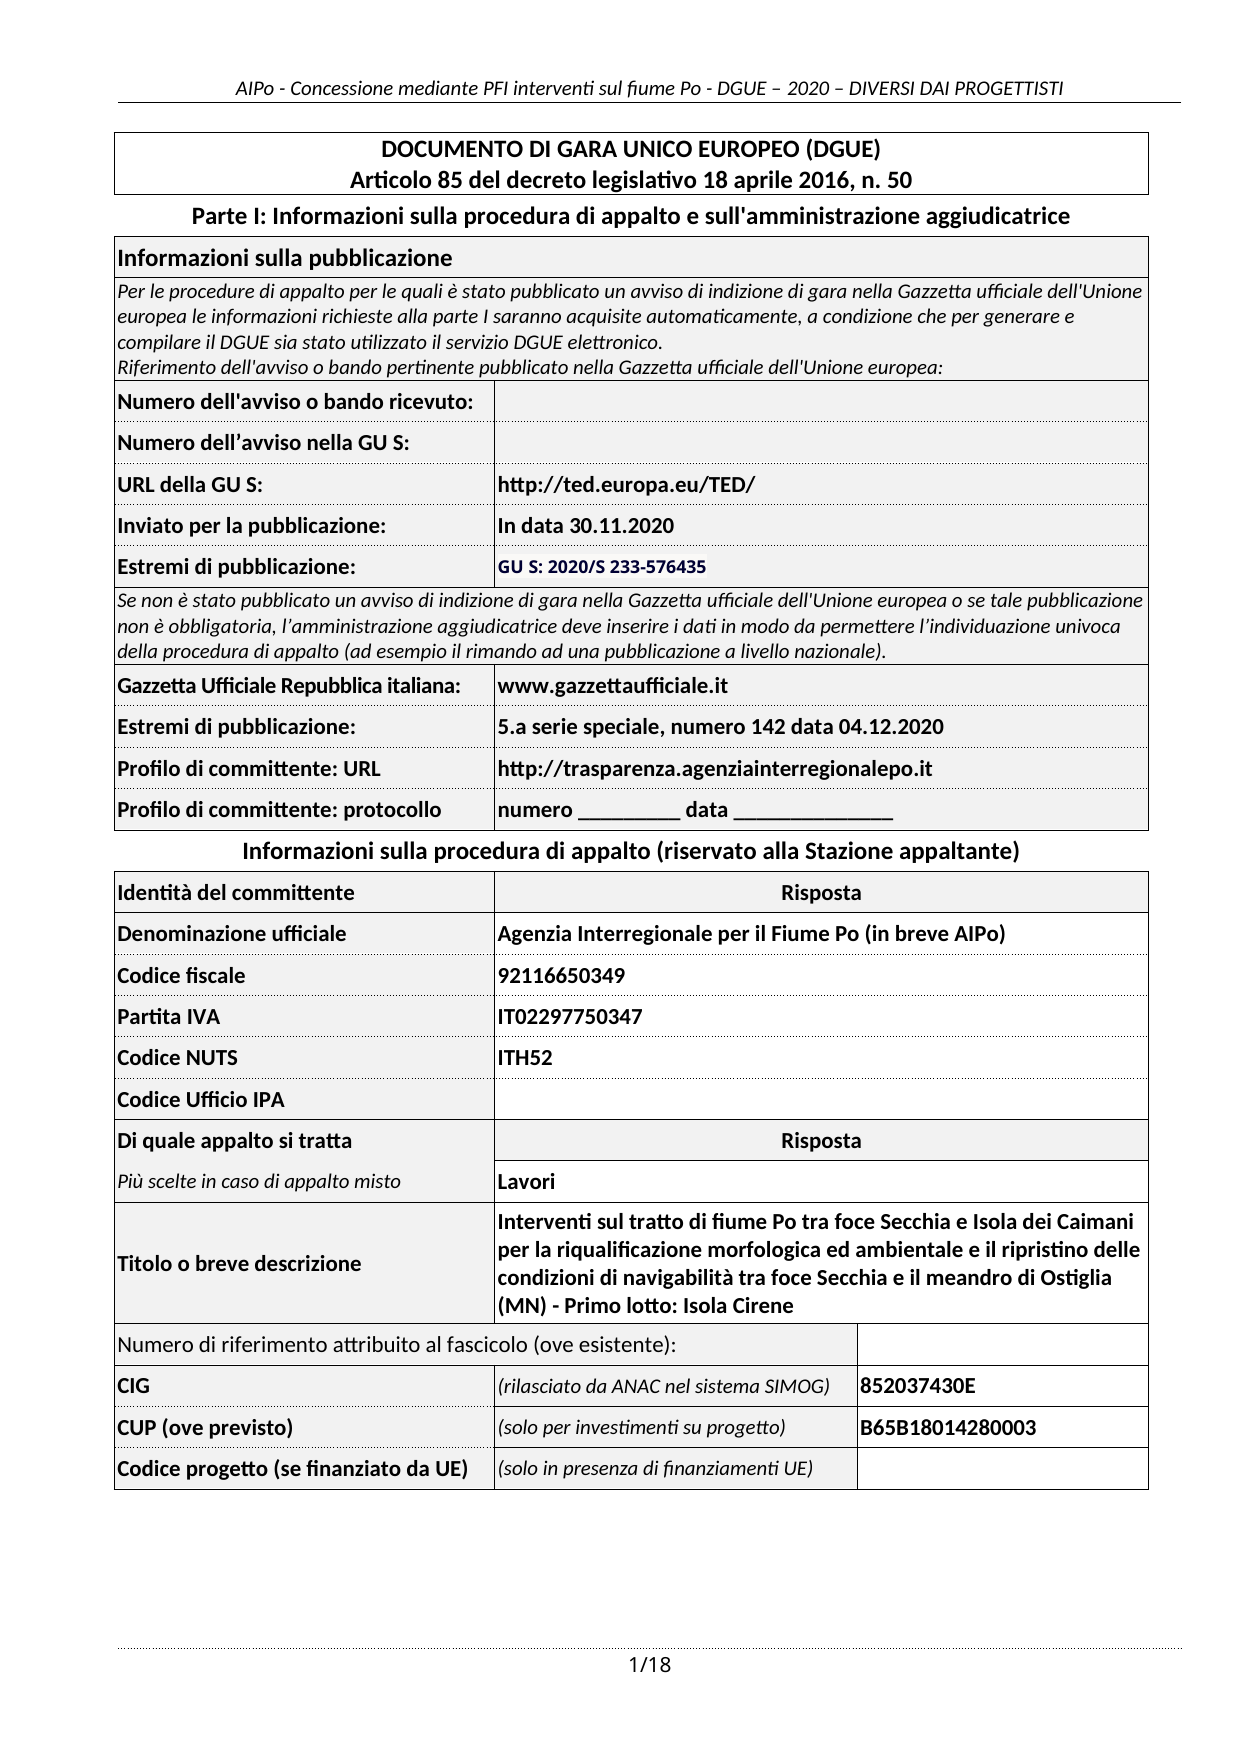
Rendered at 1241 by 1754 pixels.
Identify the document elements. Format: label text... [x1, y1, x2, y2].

table_cell Agenzia Interregionale per il Fiume Po (in breve AIPo) [495, 913, 1148, 953]
table_cell [495, 1078, 1148, 1119]
table_cell (solo per investimenti su progetto) [495, 1407, 857, 1447]
table_cell Informazioni sulla procedura di appalto (riservato alla Stazione appaltante) [114, 831, 1148, 871]
table_cell Codice fiscale [115, 954, 494, 995]
table_cell Parte I: Informazioni sulla procedura di appalto e sull'amministrazione aggiudicatrice [114, 195, 1148, 236]
table_cell Estremi di pubblicazione: [115, 705, 494, 747]
table_cell Numero dell’avviso nella GU S: [115, 421, 494, 462]
table_cell Profilo di committente: protocollo [115, 788, 494, 829]
table_cell Di quale appalto si tratta [115, 1120, 494, 1160]
table_cell Per le procedure di appalto per le quali è stato pubblicato un avviso di indizione di gara nella Gazzetta ufficiale dell'Unione europea le informazioni richieste alla parte I saranno acquisite automaticamente, a condizione che per generare e compilare il DGUE sia stato utilizzato il servizio DGUE elettronico. Riferimento dell'avviso o bando pertinente pubblicato nella Gazzetta ufficiale dell'Unione europea: [115, 278, 1148, 380]
table_cell [858, 1448, 1148, 1488]
table_cell http://ted.europa.eu/TED/ [495, 463, 1148, 504]
table_cell [495, 381, 1148, 421]
table_cell Identità del committente [115, 872, 494, 912]
table_cell Risposta [495, 1120, 1148, 1160]
table_cell numero _________ data ______________ [495, 788, 1148, 829]
table_cell Denominazione ufficiale [115, 913, 494, 953]
table_cell Numero dell'avviso o bando ricevuto: [115, 381, 494, 421]
table_cell IT02297750347 [495, 995, 1148, 1036]
table_cell CUP (ove previsto) [115, 1406, 494, 1447]
table_cell Informazioni sulla pubblicazione [115, 237, 1148, 277]
table_cell B65B18014280003 [858, 1407, 1148, 1447]
table_cell [495, 421, 1148, 462]
table_header DOCUMENTO DI GARA UNICO EUROPEO (DGUE) Articolo 85 del decreto legislativo 18 aprile 2016, n. 50 [115, 133, 1148, 194]
table_cell Se non è stato pubblicato un avviso di indizione di gara nella Gazzetta ufficiale dell'Unione europea o se tale pubblicazione non è obbligatoria, l’amministrazione aggiudicatrice deve inserire i dati in modo da permettere l’individuazione univoca della procedura di appalto (ad esempio il rimando ad una pubblicazione a livello nazionale). [115, 588, 1148, 664]
table_cell Codice progetto (se finanziato da UE) [115, 1447, 494, 1488]
table_cell Codice NUTS [115, 1036, 494, 1078]
table_cell (solo in presenza di finanziamenti UE) [495, 1448, 857, 1488]
table_cell 5.a serie speciale, numero 142 data 04.12.2020 [495, 705, 1148, 747]
table_cell CIG [115, 1366, 494, 1406]
table_cell Gazzetta Ufficiale Repubblica italiana: [115, 665, 494, 705]
table_cell Lavori [495, 1161, 1148, 1202]
table_cell Numero di riferimento attribuito al fascicolo (ove esistente): [115, 1324, 857, 1364]
table_cell 852037430E [858, 1366, 1148, 1406]
table_cell Risposta [495, 872, 1148, 912]
table_cell Interventi sul tratto di fiume Po tra foce Secchia e Isola dei Caimani per la riqualificazione morfologica ed ambientale e il ripristino delle condizioni di navigabilità tra foce Secchia e il meandro di Ostiglia (MN) - Primo lotto: Isola Cirene [495, 1203, 1148, 1323]
table_cell Titolo o breve descrizione [115, 1203, 494, 1323]
table_cell Estremi di pubblicazione: [115, 545, 494, 587]
table_cell www.gazzettaufficiale.it [495, 665, 1148, 705]
table_cell GU S: 2020/S 233-576435 [495, 545, 1148, 587]
table_cell Più scelte in caso di appalto misto [115, 1160, 494, 1202]
table_cell [858, 1324, 1148, 1364]
table_cell http://trasparenza.agenziainterregionalepo.it [495, 747, 1148, 788]
table_cell In data 30.11.2020 [495, 504, 1148, 545]
table_cell Profilo di committente: URL [115, 747, 494, 788]
table_cell Inviato per la pubblicazione: [115, 504, 494, 545]
table_cell ITH52 [495, 1036, 1148, 1078]
table_cell Codice Ufficio IPA [115, 1078, 494, 1119]
table_cell 92116650349 [495, 954, 1148, 995]
table_cell Partita IVA [115, 995, 494, 1036]
table_cell URL della GU S: [115, 463, 494, 504]
table_cell (rilasciato da ANAC nel sistema SIMOG) [495, 1366, 857, 1406]
